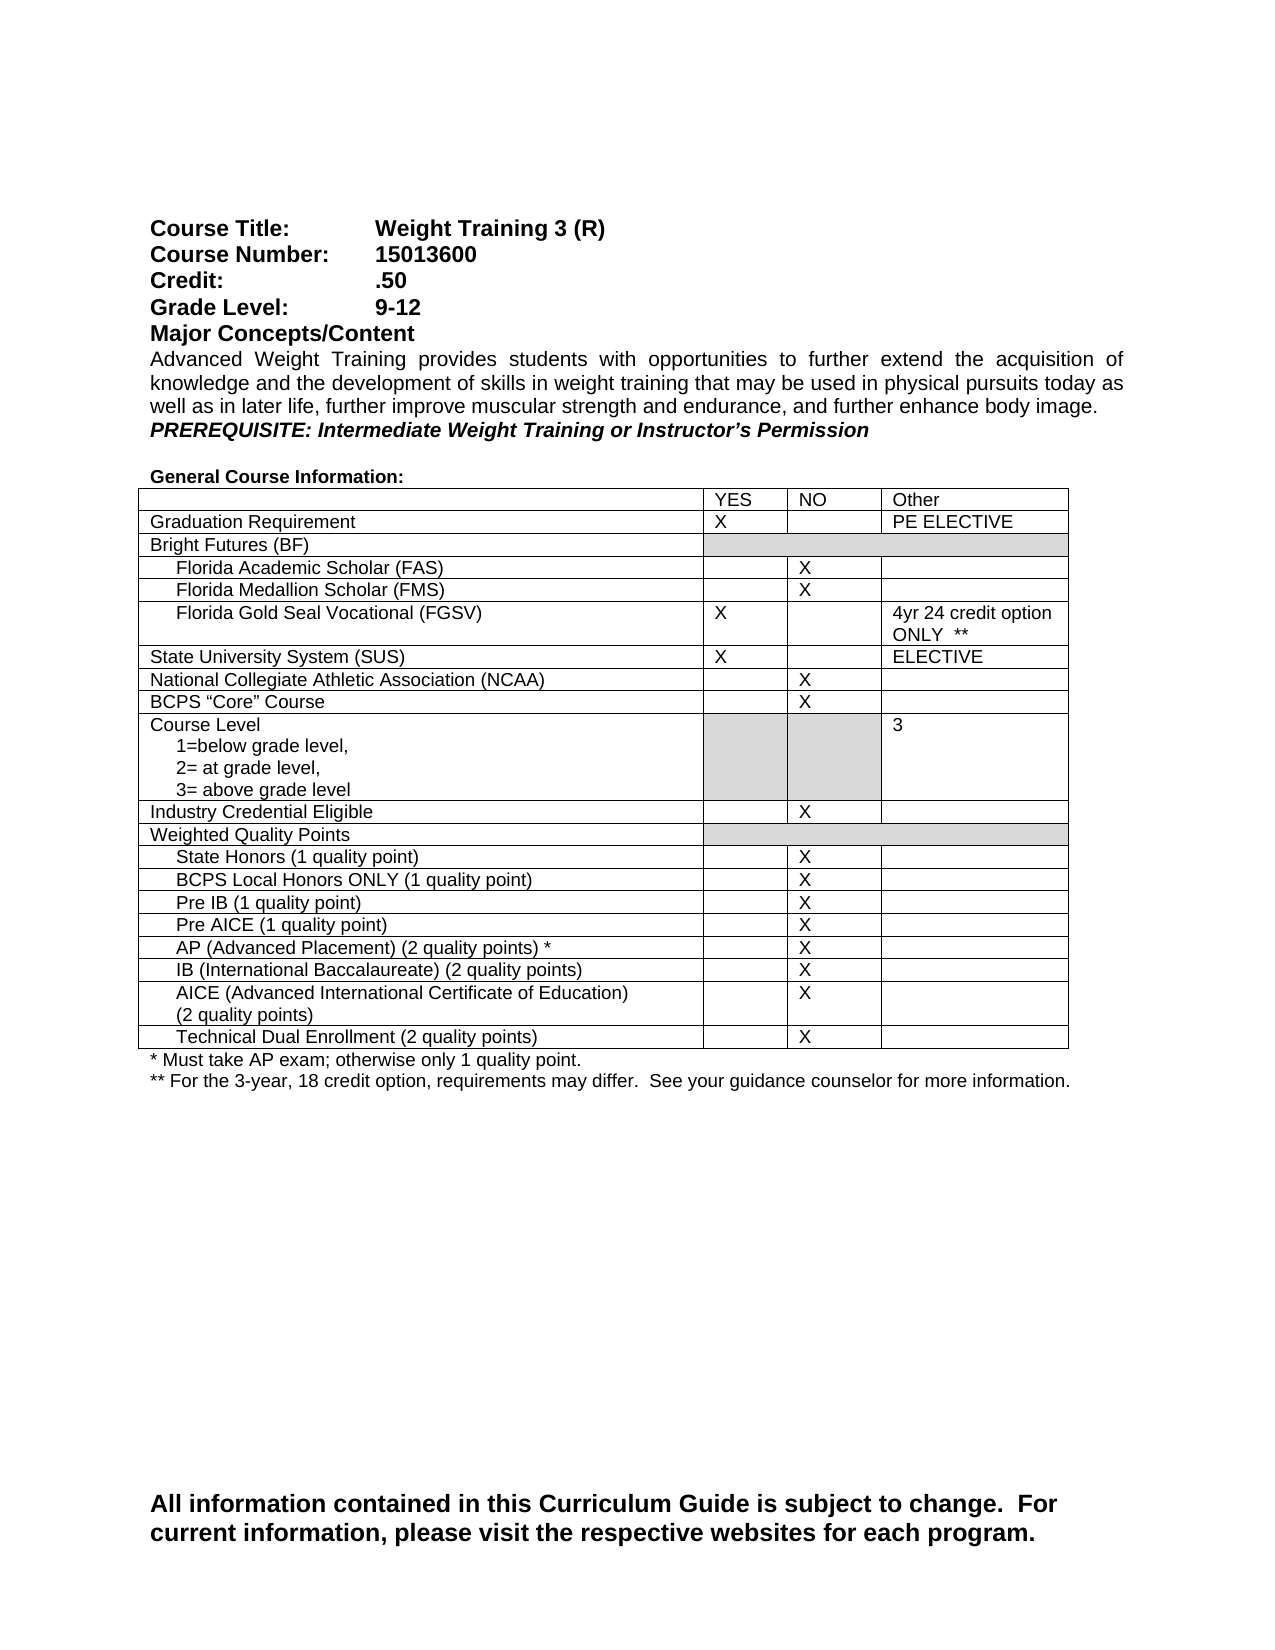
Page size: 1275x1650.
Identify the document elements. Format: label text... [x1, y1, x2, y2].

table_cell [704, 846, 787, 868]
table_cell [704, 714, 787, 800]
table_cell State Honors (1 quality point) [139, 846, 703, 868]
table_cell [704, 959, 787, 981]
table_cell [882, 691, 1068, 713]
table_cell [882, 937, 1068, 958]
table_cell [882, 982, 1068, 1025]
text * Must take AP exam; otherwise only 1 quality point. [150, 1049, 1125, 1070]
table_cell [882, 1026, 1068, 1048]
table_cell Industry Credential Eligible [139, 801, 703, 823]
table_cell [882, 846, 1068, 868]
table_cell BCPS Local Honors ONLY (1 quality point) [139, 869, 703, 890]
table_cell X [788, 579, 881, 601]
table_cell [704, 691, 787, 713]
table_cell X [788, 846, 881, 868]
table_cell [704, 801, 787, 823]
table_cell Technical Dual Enrollment (2 quality points) [139, 1026, 703, 1048]
table_cell X [788, 557, 881, 578]
table_header YES [704, 489, 787, 510]
subtitle Course Title: Weight Training 3 (R) [150, 214, 1125, 241]
table_cell [704, 579, 787, 601]
table_cell Course Level 1=below grade level, 2= at grade level, 3= above grade level [139, 714, 703, 800]
table_cell X [788, 869, 881, 890]
table_cell [704, 982, 787, 1025]
table_cell Florida Gold Seal Vocational (FGSV) [139, 602, 703, 645]
table_cell [788, 646, 881, 667]
table_cell BCPS “Core” Course [139, 691, 703, 713]
table_cell [788, 511, 881, 533]
table_cell X [788, 982, 881, 1025]
table_cell X [704, 511, 787, 533]
table_cell X [788, 891, 881, 913]
table_cell [882, 869, 1068, 890]
table_header Other [882, 489, 1068, 510]
table_cell X [704, 602, 787, 645]
table_header NO [788, 489, 881, 510]
table_cell ELECTIVE [882, 646, 1068, 667]
text Advanced Weight Training provides students with opportunities to further extend the acquisition of knowledge and the development of skills in weight training that may be used in physical pursuits today as well as in later life, further improve muscular strength and endurance, and further enhance body image. [150, 346, 1125, 418]
table_cell Pre IB (1 quality point) [139, 891, 703, 913]
text PREREQUISITE: Intermediate Weight Training or Instructor’s Permission [150, 418, 1125, 442]
table_cell IB (International Baccalaureate) (2 quality points) [139, 959, 703, 981]
table_cell [882, 914, 1068, 936]
table_cell X [788, 691, 881, 713]
table_cell [882, 557, 1068, 578]
table_header [139, 489, 703, 510]
text ** For the 3-year, 18 credit option, requirements may differ. See your guidance counselor for more information. [150, 1070, 1125, 1092]
subtitle Grade Level: 9-12 [150, 294, 1125, 320]
table_cell X [788, 669, 881, 690]
table_cell [788, 714, 881, 800]
table_cell [882, 801, 1068, 823]
table_cell 3 [882, 714, 1068, 800]
table_cell [788, 602, 881, 645]
table_cell [704, 1026, 787, 1048]
table_cell AICE (Advanced International Certificate of Education) (2 quality points) [139, 982, 703, 1025]
subtitle Course Number: 15013600 [150, 241, 1125, 267]
table_cell State University System (SUS) [139, 646, 703, 667]
table_cell Florida Academic Scholar (FAS) [139, 557, 703, 578]
table_cell [882, 891, 1068, 913]
table_cell [704, 891, 787, 913]
table_cell X [788, 914, 881, 936]
table_cell [882, 959, 1068, 981]
table_cell [704, 534, 1068, 556]
table_cell X [788, 937, 881, 958]
text Major Concepts/Content [150, 320, 1125, 346]
table_cell X [788, 959, 881, 981]
table_cell PE ELECTIVE [882, 511, 1068, 533]
text General Course Information: [150, 466, 1125, 488]
table_cell [704, 914, 787, 936]
table_cell X [704, 646, 787, 667]
table_cell [704, 824, 1068, 845]
table_cell Pre AICE (1 quality point) [139, 914, 703, 936]
table_cell [704, 869, 787, 890]
table_cell [704, 669, 787, 690]
table_cell Bright Futures (BF) [139, 534, 703, 556]
table_cell [882, 579, 1068, 601]
table_cell National Collegiate Athletic Association (NCAA) [139, 669, 703, 690]
table_cell [882, 669, 1068, 690]
table_cell Florida Medallion Scholar (FMS) [139, 579, 703, 601]
subtitle Credit: .50 [150, 267, 1125, 294]
table_cell [704, 937, 787, 958]
table_cell [704, 557, 787, 578]
table_cell X [788, 1026, 881, 1048]
table_cell Graduation Requirement [139, 511, 703, 533]
table_cell AP (Advanced Placement) (2 quality points) * [139, 937, 703, 958]
table_cell Weighted Quality Points [139, 824, 703, 845]
table_cell X [788, 801, 881, 823]
table_cell 4yr 24 credit option ONLY ** [882, 602, 1068, 645]
